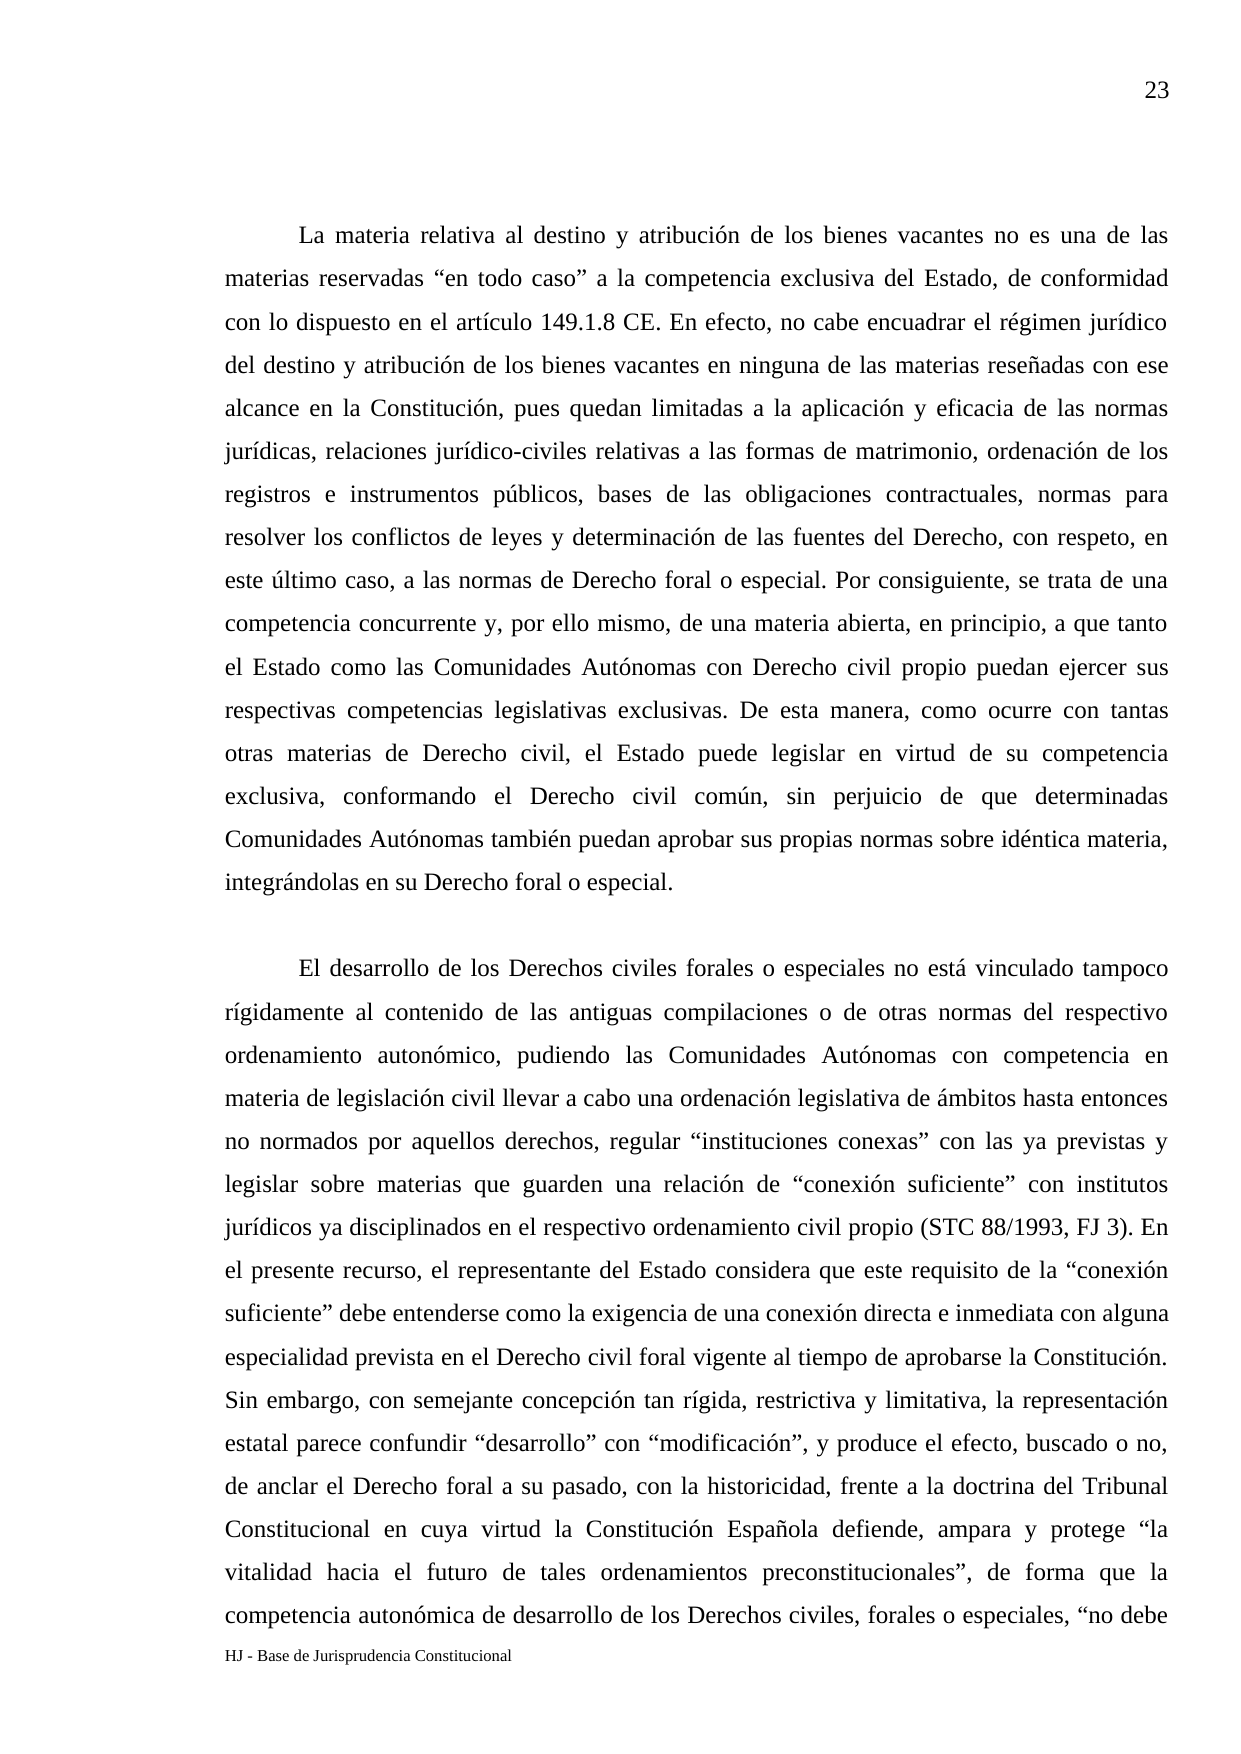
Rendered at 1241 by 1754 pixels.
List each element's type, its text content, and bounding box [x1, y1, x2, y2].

text La materia relativa al destino y atribución de los bienes vacantes no es una de las materias reservadas “en todo caso” a la competencia exclusiva del Estado, de conformidad con lo dispuesto en el artículo 149.1.8 CE. En efecto, no cabe encuadrar el régimen jurídico del destino y atribución de los bienes vacantes en ninguna de las materias reseñadas con ese alcance en la Constitución, pues quedan limitadas a la aplicación y eficacia de las normas jurídicas, relaciones jurídico-civiles relativas a las formas de matrimonio, ordenación de los registros e instrumentos públicos, bases de las obligaciones contractuales, normas para resolver los conflictos de leyes y determinación de las fuentes del Derecho, con respeto, en este último caso, a las normas de Derecho foral o especial. Por consiguiente, se trata de una competencia concurrente y, por ello mismo, de una materia abierta, en principio, a que tanto el Estado como las Comunidades Autónomas con Derecho civil propio puedan ejercer sus respectivas competencias legislativas exclusivas. De esta manera, como ocurre con tantas otras materias de Derecho civil, el Estado puede legislar en virtud de su competencia exclusiva, conformando el Derecho civil común, sin perjuicio de que determinadas Comunidades Autónomas también puedan aprobar sus propias normas sobre idéntica materia, integrándolas en su Derecho foral o especial. [224, 220, 1169, 896]
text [224, 953, 1169, 1629]
